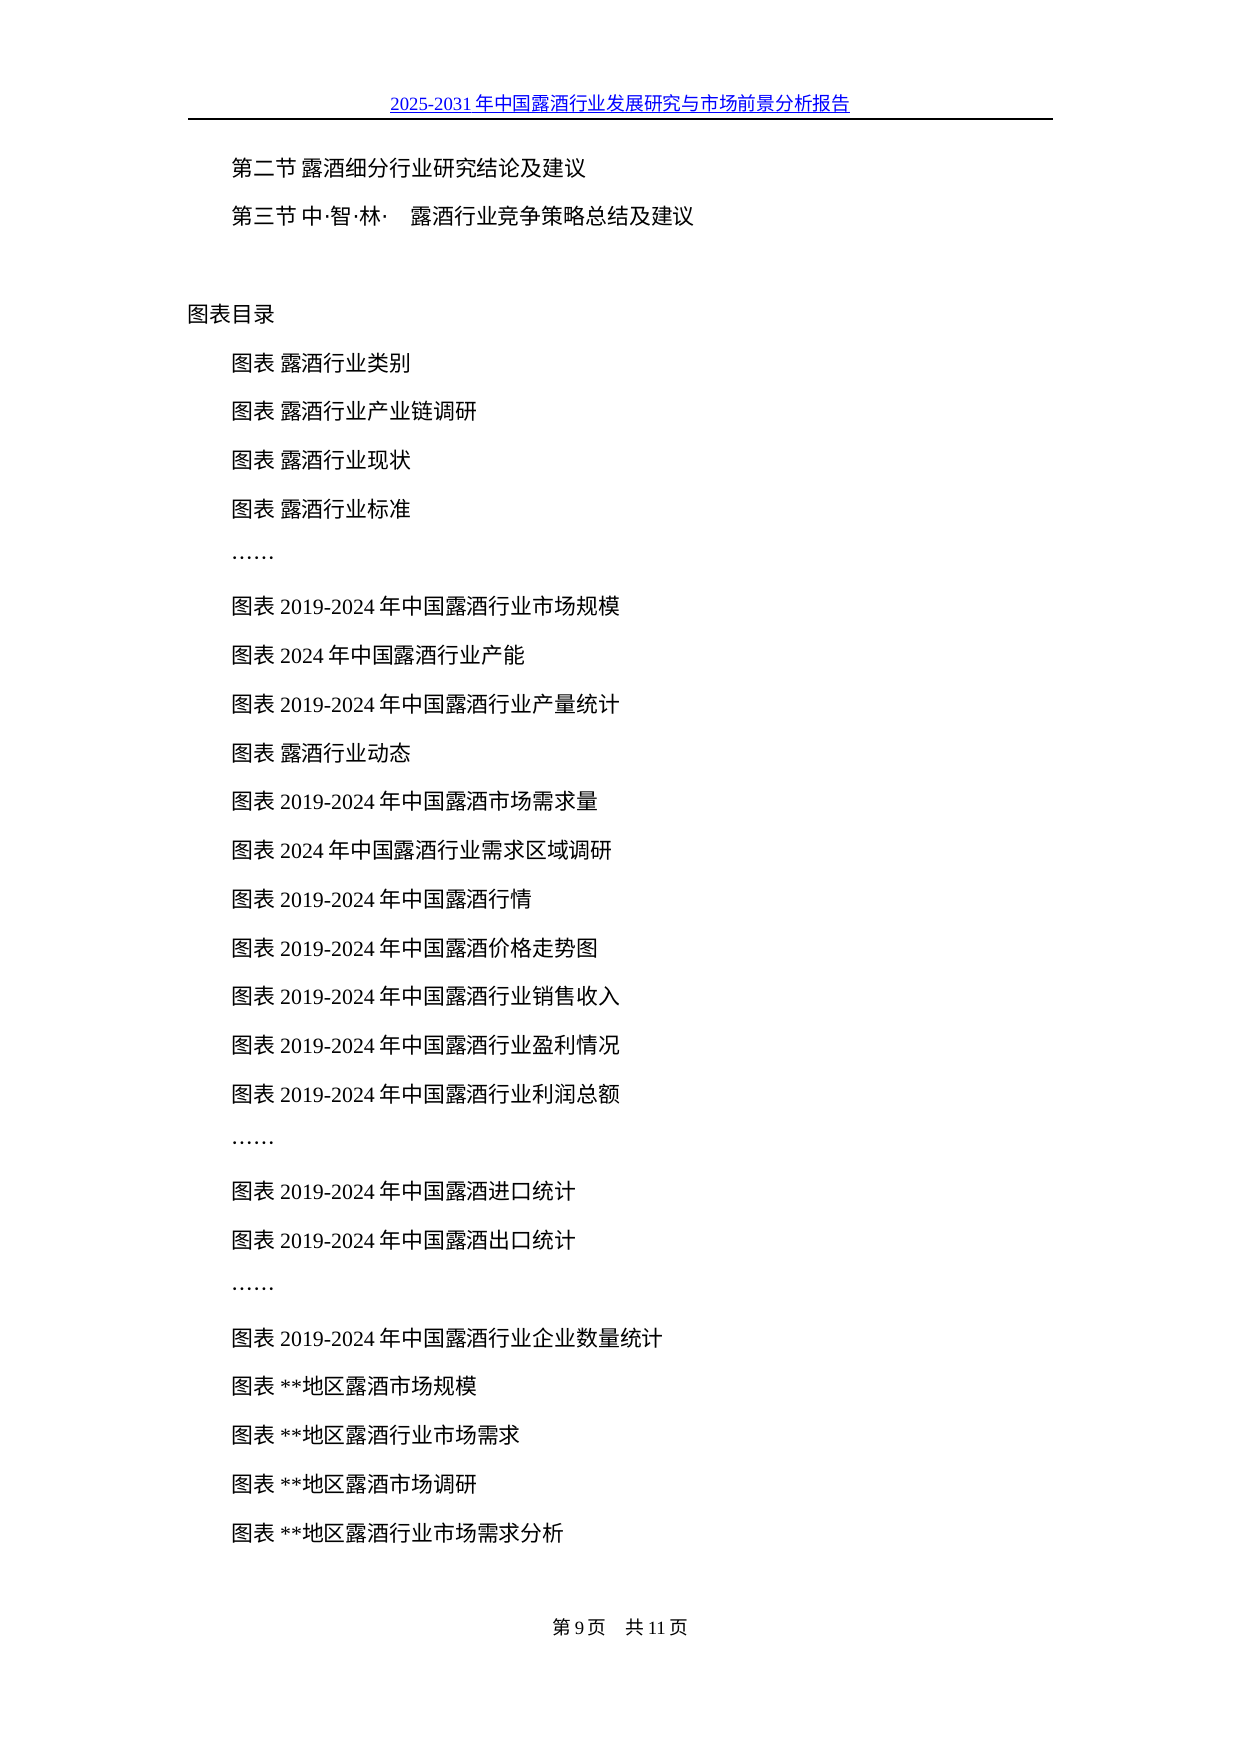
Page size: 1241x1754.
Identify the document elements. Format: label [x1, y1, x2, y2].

text [187, 150, 1053, 1548]
